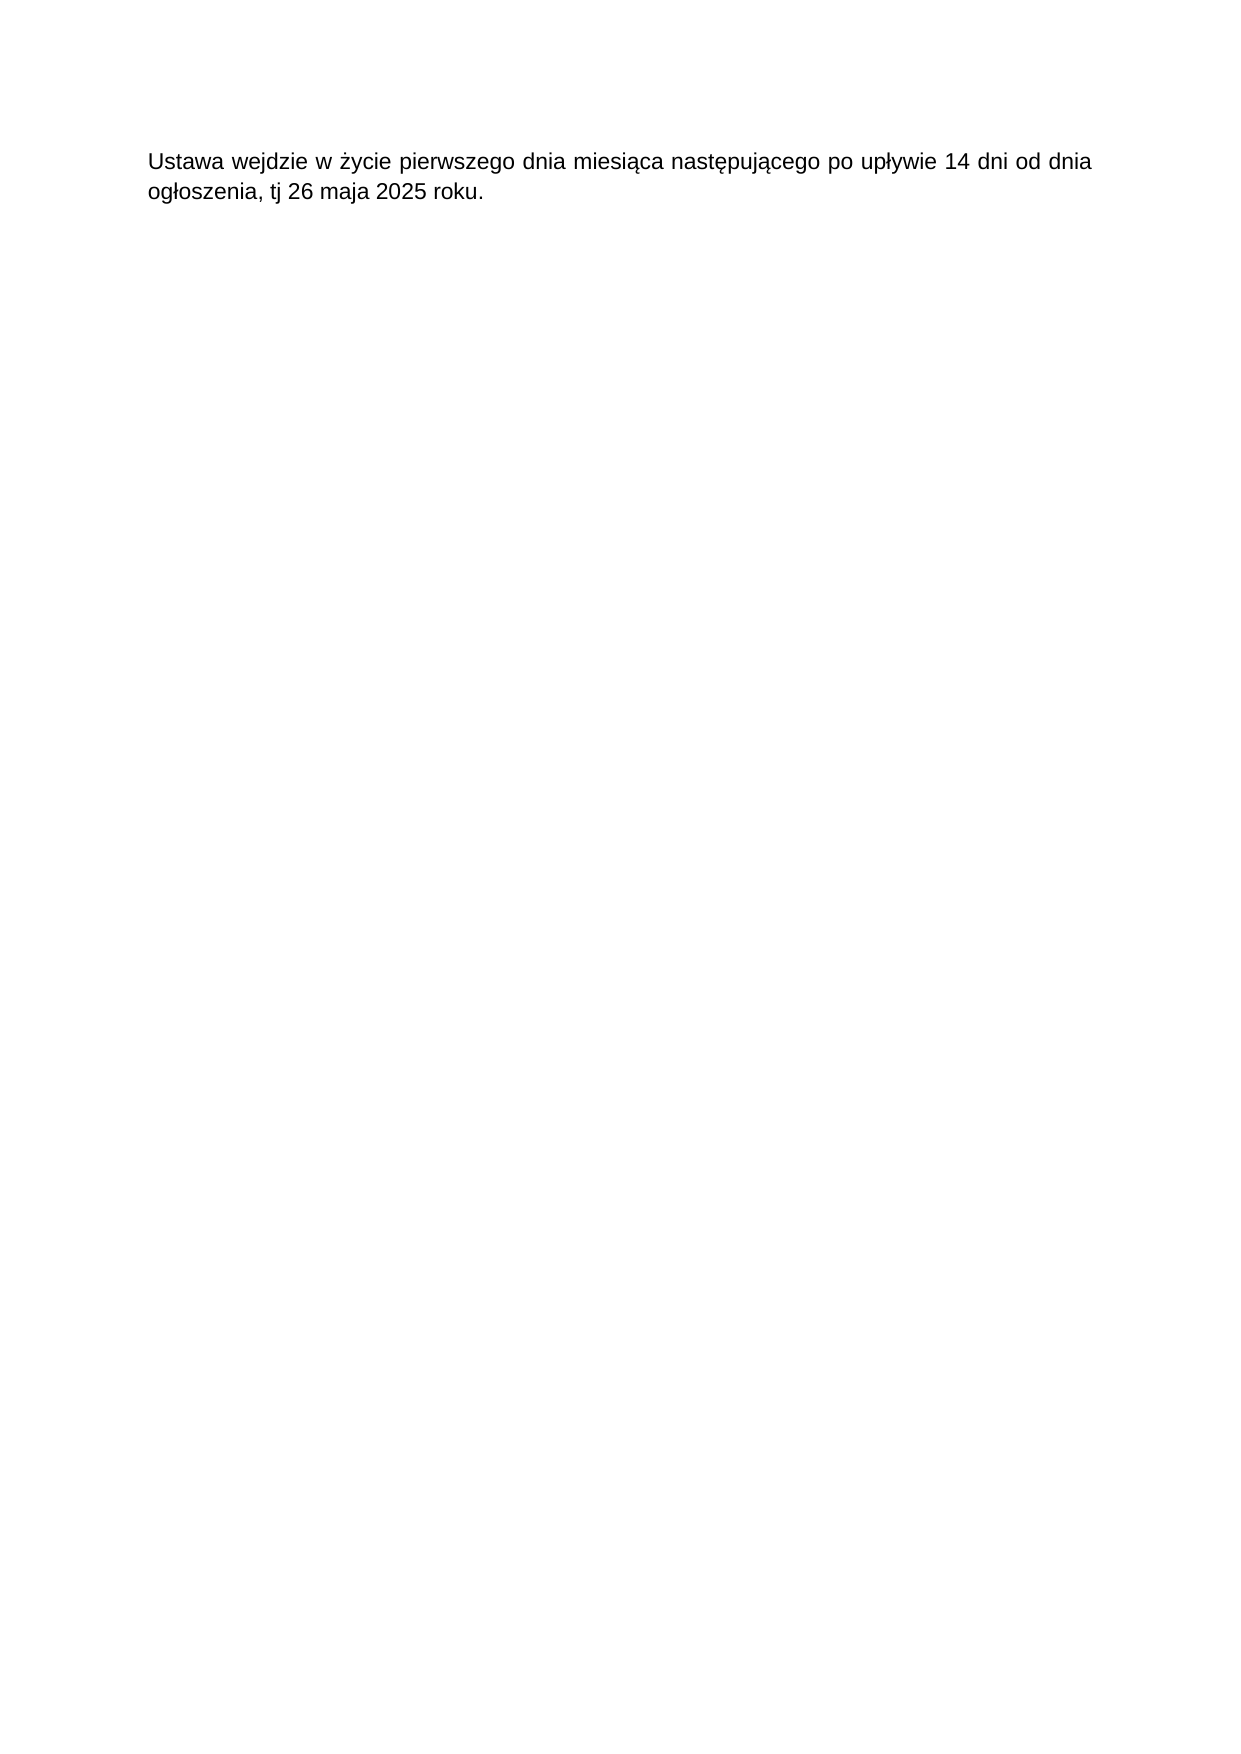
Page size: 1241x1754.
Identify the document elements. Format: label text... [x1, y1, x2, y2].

text Ustawa wejdzie w życie pierwszego dnia miesiąca następującego po upływie 14 dni od dnia ogłoszenia, tj 26 maja 2025 roku. [148, 148, 1093, 204]
